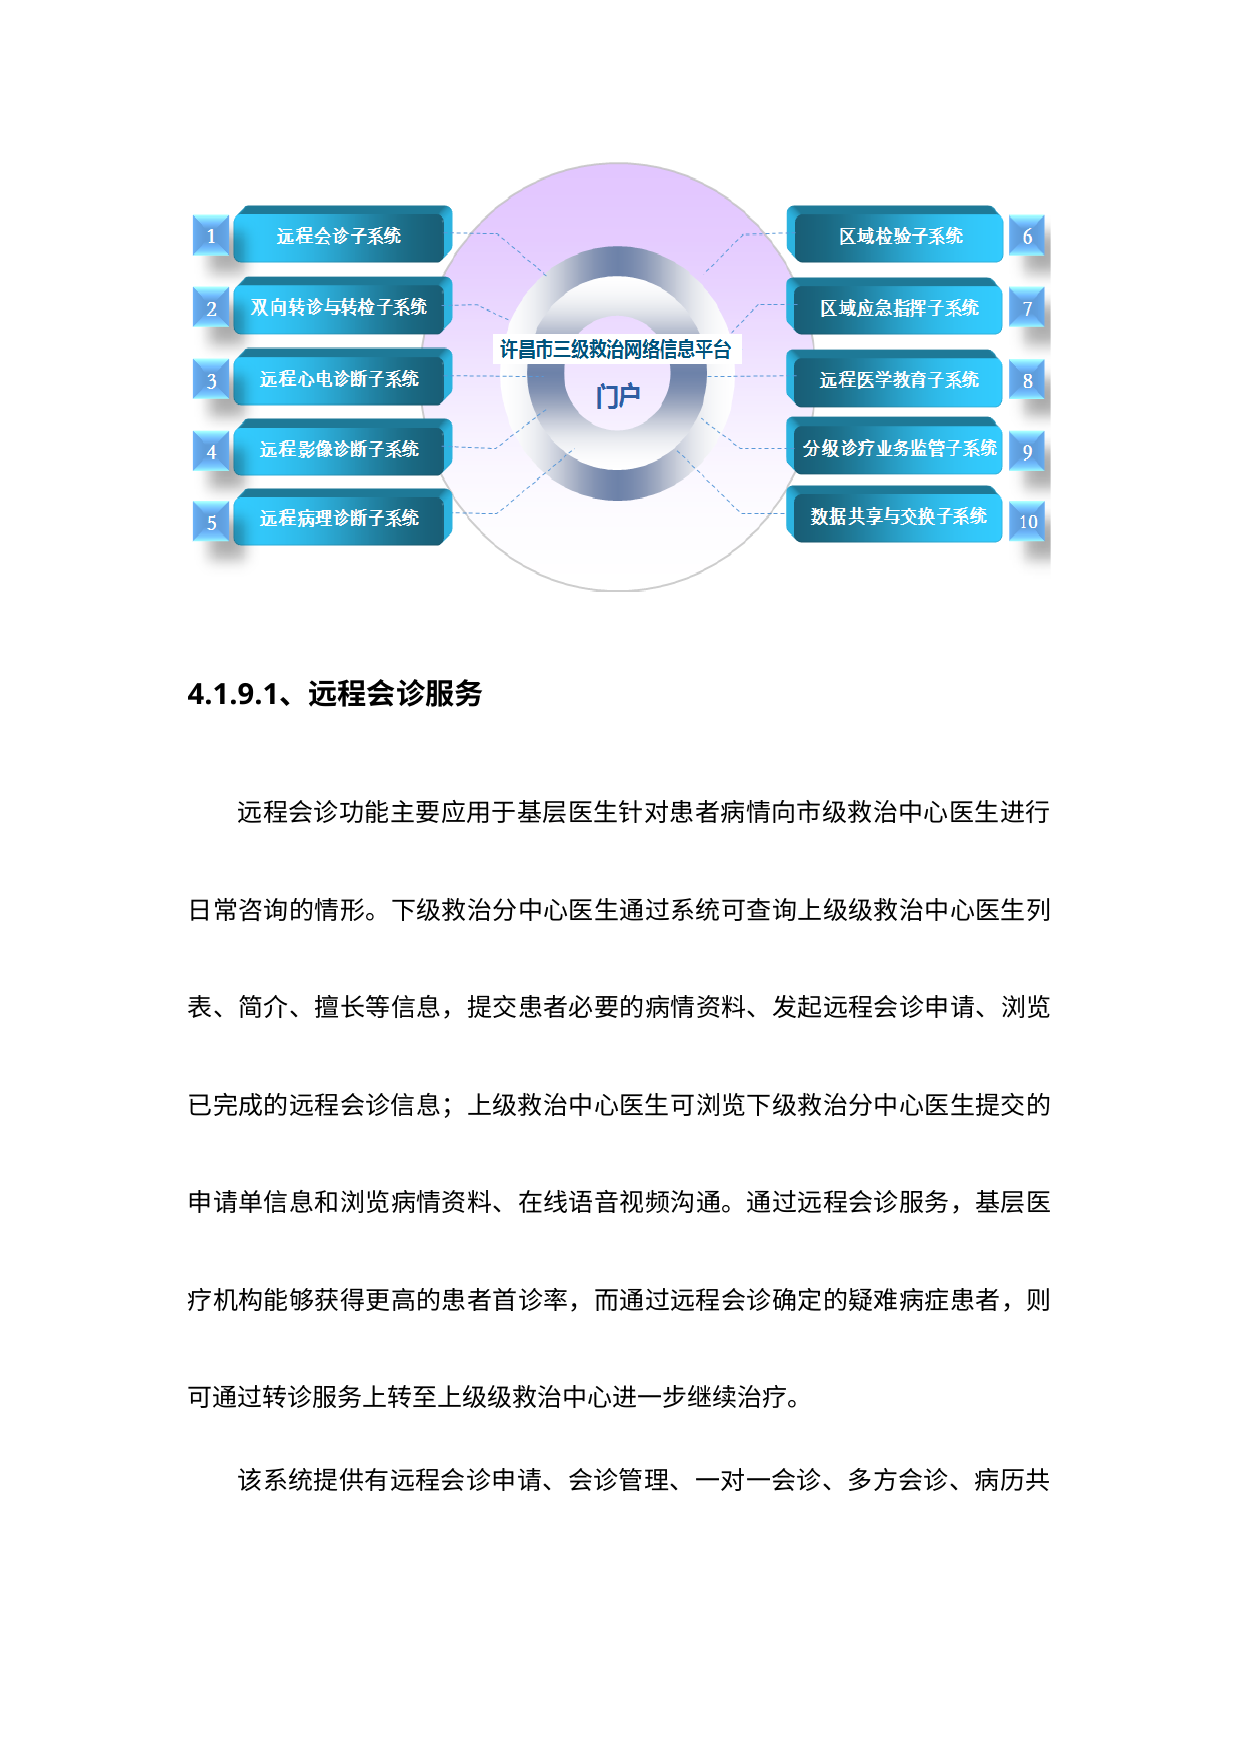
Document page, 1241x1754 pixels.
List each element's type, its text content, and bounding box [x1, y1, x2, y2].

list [187, 1446, 1053, 1511]
picture [189, 162, 1051, 592]
subtitle 4.1.9.1、远程会诊服务 [187, 659, 1053, 724]
list 远程会诊功能主要应用于基层医生针对患者病情向市级救治中心医生进行日常咨询的情形。下级救治分中心医生通过系统可查询上级级救治中心医生列表、简介、擅长等信息，提交患者必要的病情资料、发起远程会诊申请、浏览已完成的远程会诊信息；上级救治中心医生可浏览下级救治分中心医生提交的申请单信息和浏览病情资料、在线语音视频沟通。通过远程会诊服务，基层医疗机构能够获得更高的患者首诊率，而通过远程会诊确定的疑难病症患者，则可通过转诊服务上转至上级级救治中心进一步继续治疗。 [187, 778, 1053, 1428]
